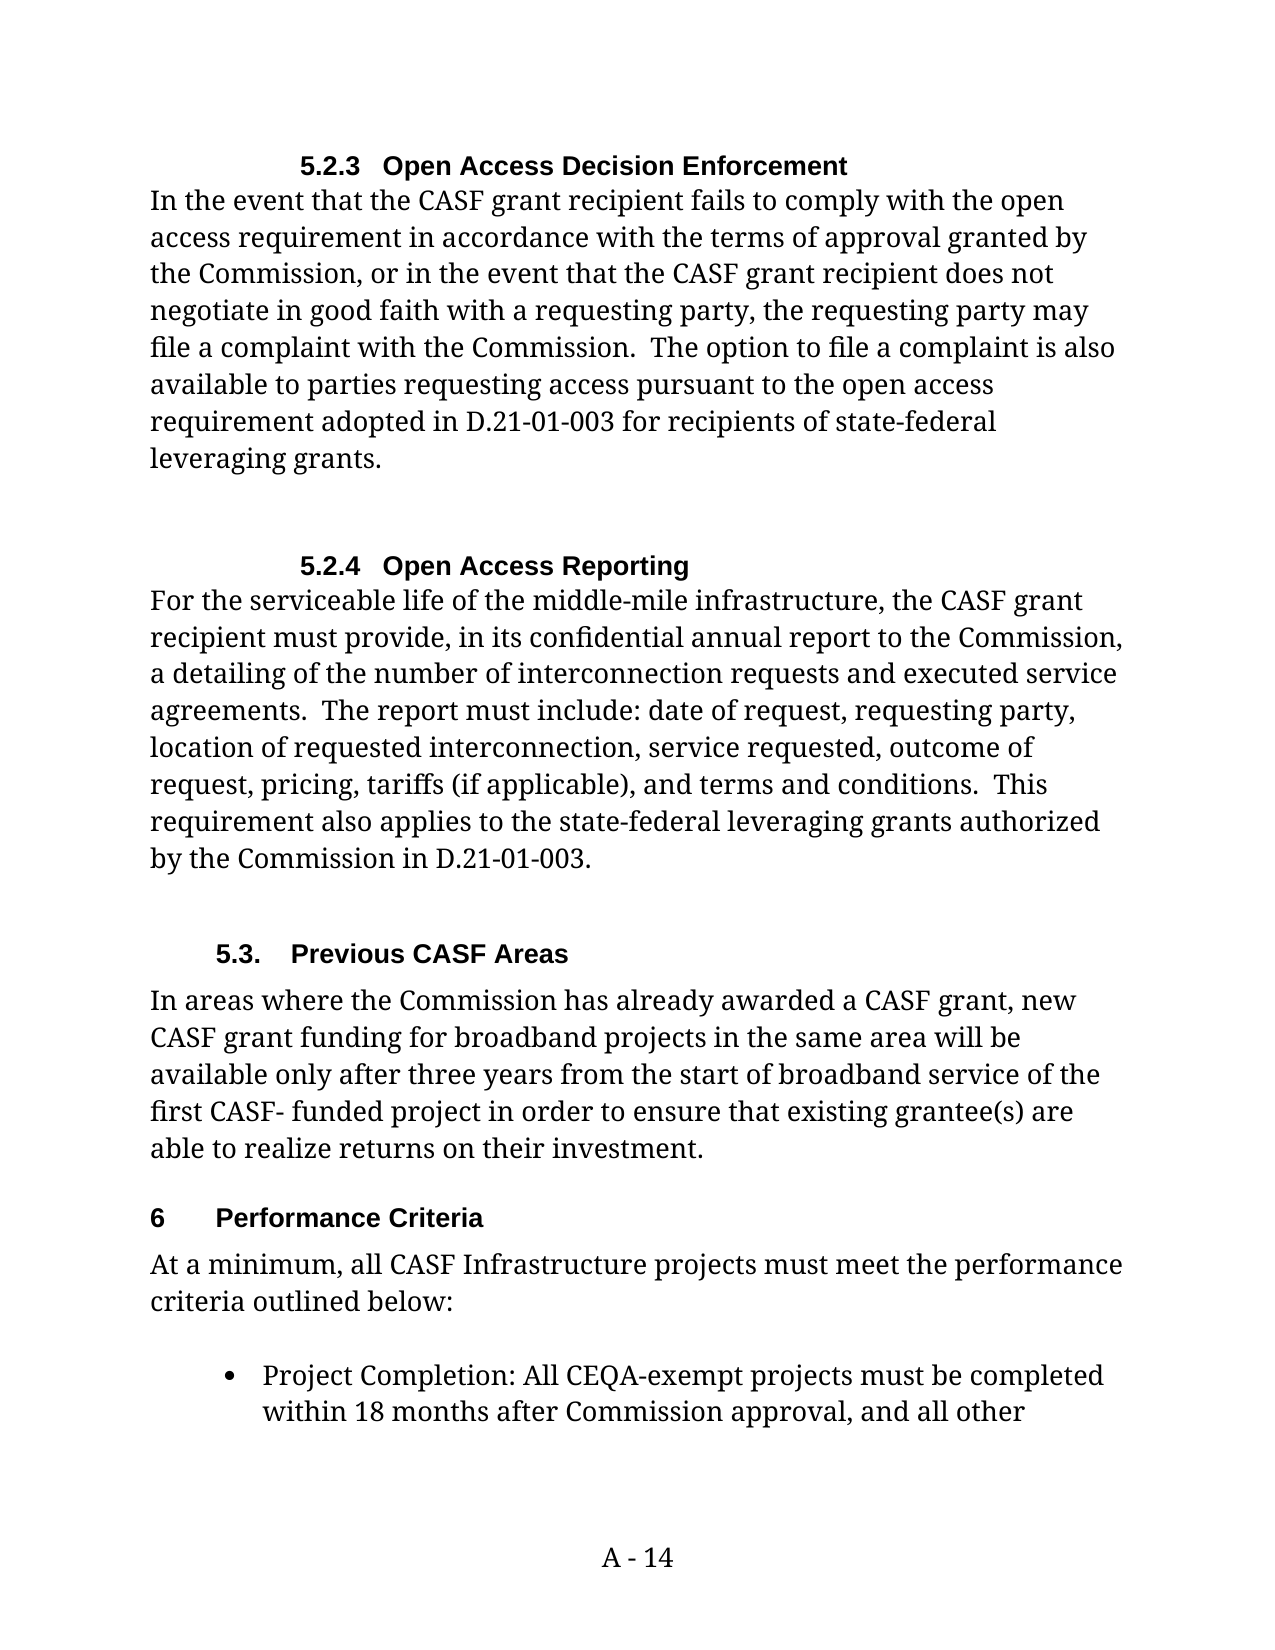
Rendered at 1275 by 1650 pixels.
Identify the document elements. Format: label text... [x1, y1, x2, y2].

list Open Access Reporting [300, 550, 1125, 581]
text In areas where the Commission has already awarded a CASF grant, new CASF grant funding for broadband projects in the same area will be available only after three years from the start of broadband service of the first CASF- funded project in order to ensure that existing grantee(s) are able to realize returns on their investment. [150, 982, 1125, 1189]
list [225, 1356, 1125, 1430]
text In the event that the CASF grant recipient fails to comply with the open access requirement in accordance with the terms of approval granted by the Commission, or in the event that the CASF grant recipient does not negotiate in good faith with a requesting party, the requesting party may file a complaint with the Commission. The option to file a complaint is also available to parties requesting access pursuant to the open access requirement adopted in D.21-01-003 for recipients of state-federal leveraging grants. [150, 181, 1125, 476]
list Open Access Decision Enforcement [300, 150, 1125, 181]
subtitle Previous CASF Areas [216, 938, 1125, 969]
subtitle Performance Criteria [150, 1202, 1125, 1233]
text For the serviceable life of the middle-mile infrastructure, the CASF grant recipient must provide, in its confidential annual report to the Commission, a detailing of the number of interconnection requests and executed service agreements. The report must include: date of request, requesting party, location of requested interconnection, service requested, outcome of request, pricing, tariffs (if applicable), and terms and conditions. This requirement also applies to the state-federal leveraging grants authorized by the Commission in D.21-01-003. [150, 581, 1125, 876]
text At a minimum, all CASF Infrastructure projects must meet the performance criteria outlined below: [150, 1245, 1125, 1319]
